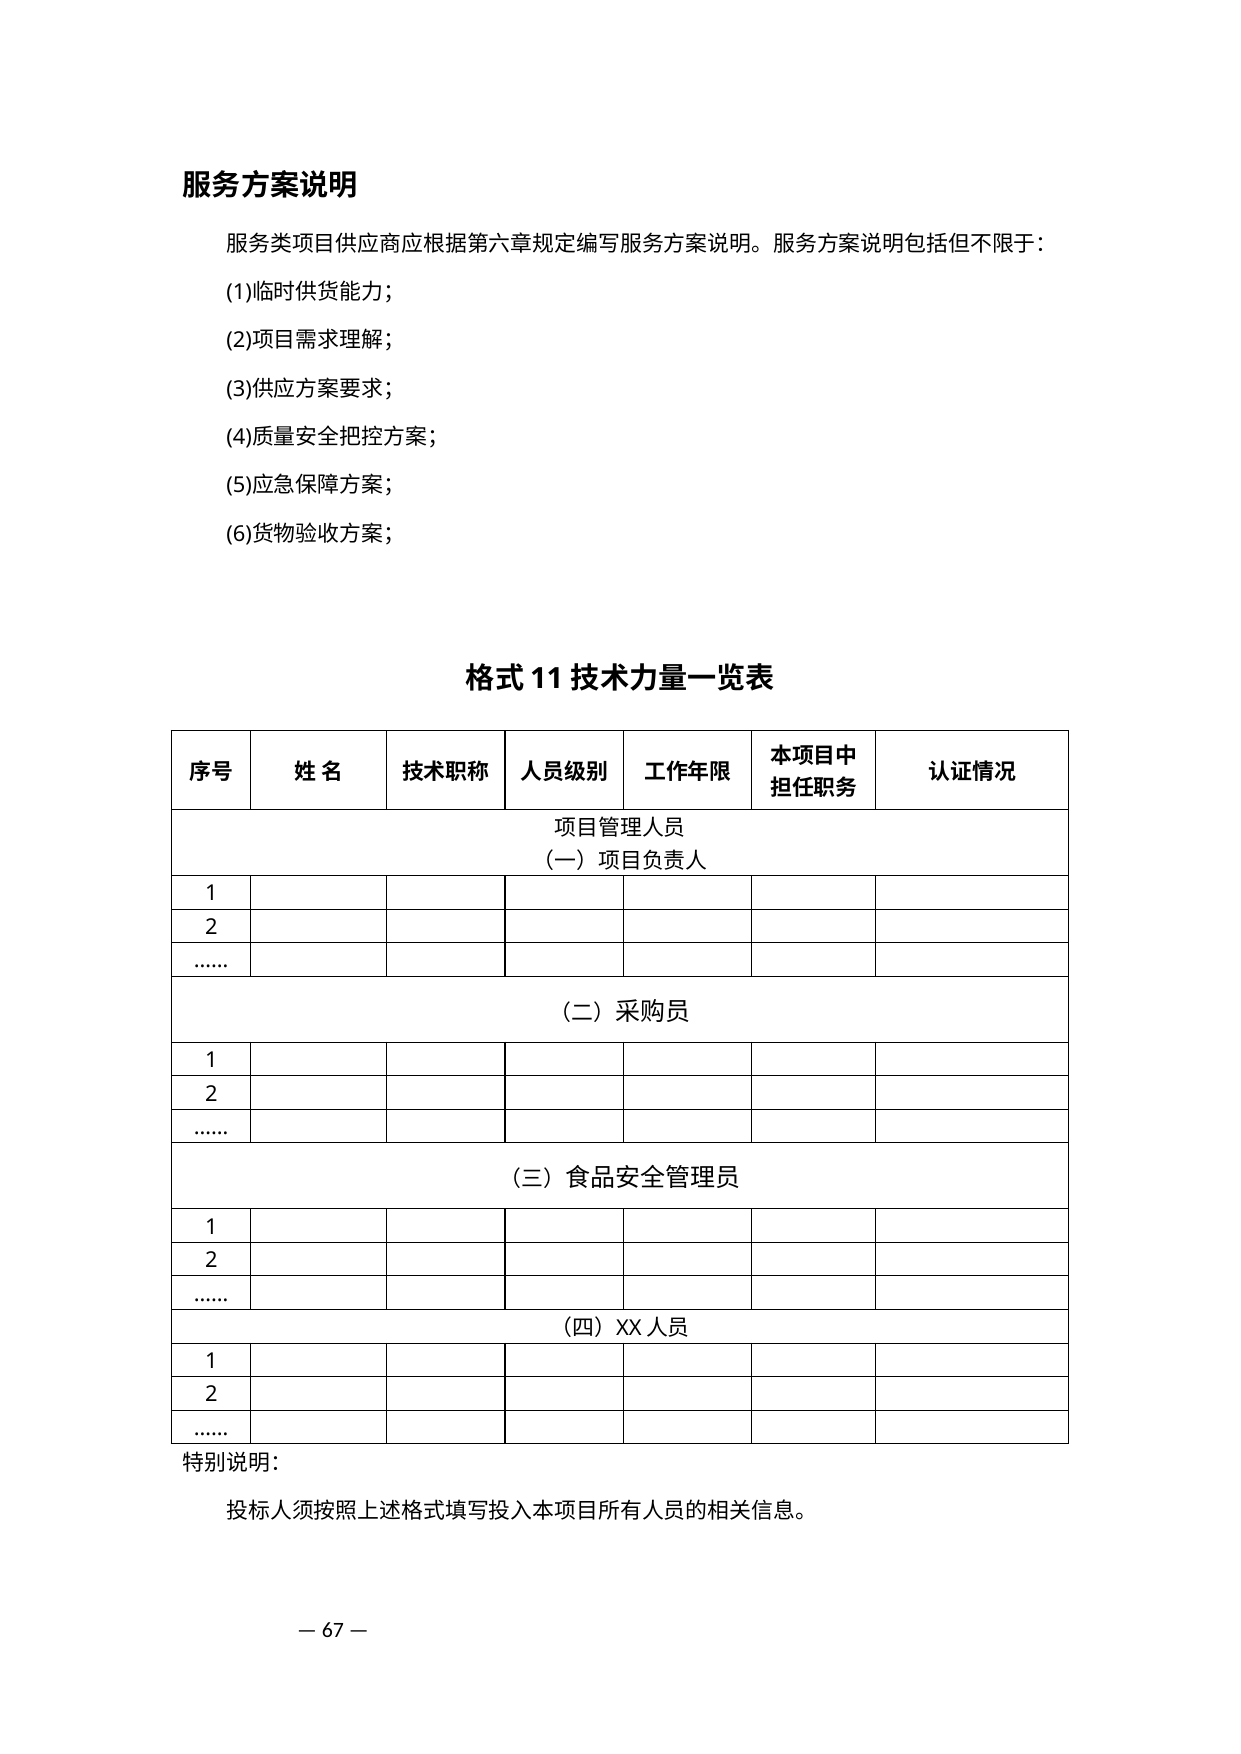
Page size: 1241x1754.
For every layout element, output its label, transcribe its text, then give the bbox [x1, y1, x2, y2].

table_cell [387, 1377, 504, 1409]
table_cell [624, 1276, 751, 1309]
text (5)应急保障方案； [182, 467, 1058, 499]
table_cell [876, 1076, 1068, 1109]
table_cell [251, 1411, 386, 1443]
table_cell （二）采购员 [172, 977, 1068, 1042]
table_cell [876, 876, 1068, 908]
table_cell [506, 1276, 623, 1309]
table_cell [251, 876, 386, 908]
table_cell [624, 1209, 751, 1242]
table_cell （四）XX人员 [172, 1310, 1068, 1342]
table_cell [624, 1110, 751, 1142]
table_cell [387, 1110, 504, 1142]
table_cell [506, 876, 623, 908]
table_cell …… [172, 943, 250, 976]
table_cell [624, 1411, 751, 1443]
table_cell [752, 876, 875, 908]
table_cell [876, 1411, 1068, 1443]
table_cell [752, 1344, 875, 1376]
table_cell [387, 1076, 504, 1109]
table_header 序号 [172, 731, 250, 809]
table_cell [506, 943, 623, 976]
text 格式11 技术力量一览表 [182, 644, 1058, 709]
table_cell [506, 910, 623, 942]
table_cell [251, 1209, 386, 1242]
table_cell [387, 1276, 504, 1309]
table_cell [506, 1110, 623, 1142]
table_header 姓 名 [251, 731, 386, 809]
table_cell [387, 910, 504, 942]
text (6)货物验收方案； [182, 515, 1058, 548]
table_cell [752, 1043, 875, 1075]
table_cell [387, 1043, 504, 1075]
table_cell [251, 943, 386, 976]
table_cell [876, 1243, 1068, 1275]
table_cell [752, 943, 875, 976]
table_cell [506, 1377, 623, 1409]
table_cell [387, 1243, 504, 1275]
table_cell [387, 1344, 504, 1376]
table_cell [251, 910, 386, 942]
table_cell [387, 876, 504, 908]
table_cell 2 [172, 1377, 250, 1409]
table_cell …… [172, 1110, 250, 1142]
table_cell [506, 1209, 623, 1242]
table_cell [752, 1076, 875, 1109]
table_cell …… [172, 1276, 250, 1309]
table_cell 2 [172, 910, 250, 942]
table_cell [387, 1411, 504, 1443]
table_cell [251, 1276, 386, 1309]
table_cell [752, 1411, 875, 1443]
table_cell [251, 1377, 386, 1409]
table_cell [387, 1209, 504, 1242]
table_cell [752, 910, 875, 942]
table_cell [506, 1076, 623, 1109]
table_cell [624, 910, 751, 942]
table_cell [876, 910, 1068, 942]
table_cell [624, 1344, 751, 1376]
text 特别说明： [182, 1444, 1058, 1477]
table_cell [387, 943, 504, 976]
table_cell [752, 1209, 875, 1242]
table_cell [876, 1209, 1068, 1242]
table_cell 2 [172, 1076, 250, 1109]
text (1)临时供货能力； [182, 274, 1058, 306]
text (4)质量安全把控方案； [182, 419, 1058, 451]
table_cell 1 [172, 1209, 250, 1242]
table_cell [506, 1344, 623, 1376]
table_cell [876, 1276, 1068, 1309]
table_cell [752, 1243, 875, 1275]
table_cell 1 [172, 1043, 250, 1075]
table_header 认证情况 [876, 731, 1068, 809]
table_cell [624, 1243, 751, 1275]
table_cell 项目管理人员 （一）项目负责人 [172, 810, 1068, 875]
table_cell [876, 1043, 1068, 1075]
table_cell …… [172, 1411, 250, 1443]
table_cell [752, 1110, 875, 1142]
table_cell [251, 1344, 386, 1376]
text 日期： 服务方案说明 [182, 162, 1058, 204]
table_cell [251, 1076, 386, 1109]
table_cell 1 [172, 1344, 250, 1376]
table_cell 1 [172, 876, 250, 908]
table_header 工作年限 [624, 731, 751, 809]
table_cell [876, 943, 1068, 976]
table_header 本项目中担任职务 [752, 731, 875, 809]
text (3)供应方案要求； [182, 370, 1058, 403]
table_cell [624, 1076, 751, 1109]
table_cell [752, 1377, 875, 1409]
table_cell （三）食品安全管理员 [172, 1143, 1068, 1208]
table_cell [876, 1344, 1068, 1376]
table_header 人员级别 [506, 731, 623, 809]
table_cell [251, 1043, 386, 1075]
table_cell 2 [172, 1243, 250, 1275]
table_cell [624, 943, 751, 976]
text (2)项目需求理解； [182, 322, 1058, 354]
table_cell [506, 1411, 623, 1443]
table_cell [506, 1243, 623, 1275]
table_cell [752, 1276, 875, 1309]
table_cell [624, 1043, 751, 1075]
table_cell [251, 1110, 386, 1142]
table_cell [506, 1043, 623, 1075]
table_cell [624, 1377, 751, 1409]
text 投标人须按照上述格式填写投入本项目所有人员的相关信息。 [182, 1492, 1058, 1525]
text 服务类项目供应商应根据第六章规定编写服务方案说明。服务方案说明包括但不限于： [182, 225, 1058, 258]
table_cell [624, 876, 751, 908]
table_header 技术职称 [387, 731, 504, 809]
table_cell [876, 1377, 1068, 1409]
table_cell [876, 1110, 1068, 1142]
table_cell [251, 1243, 386, 1275]
